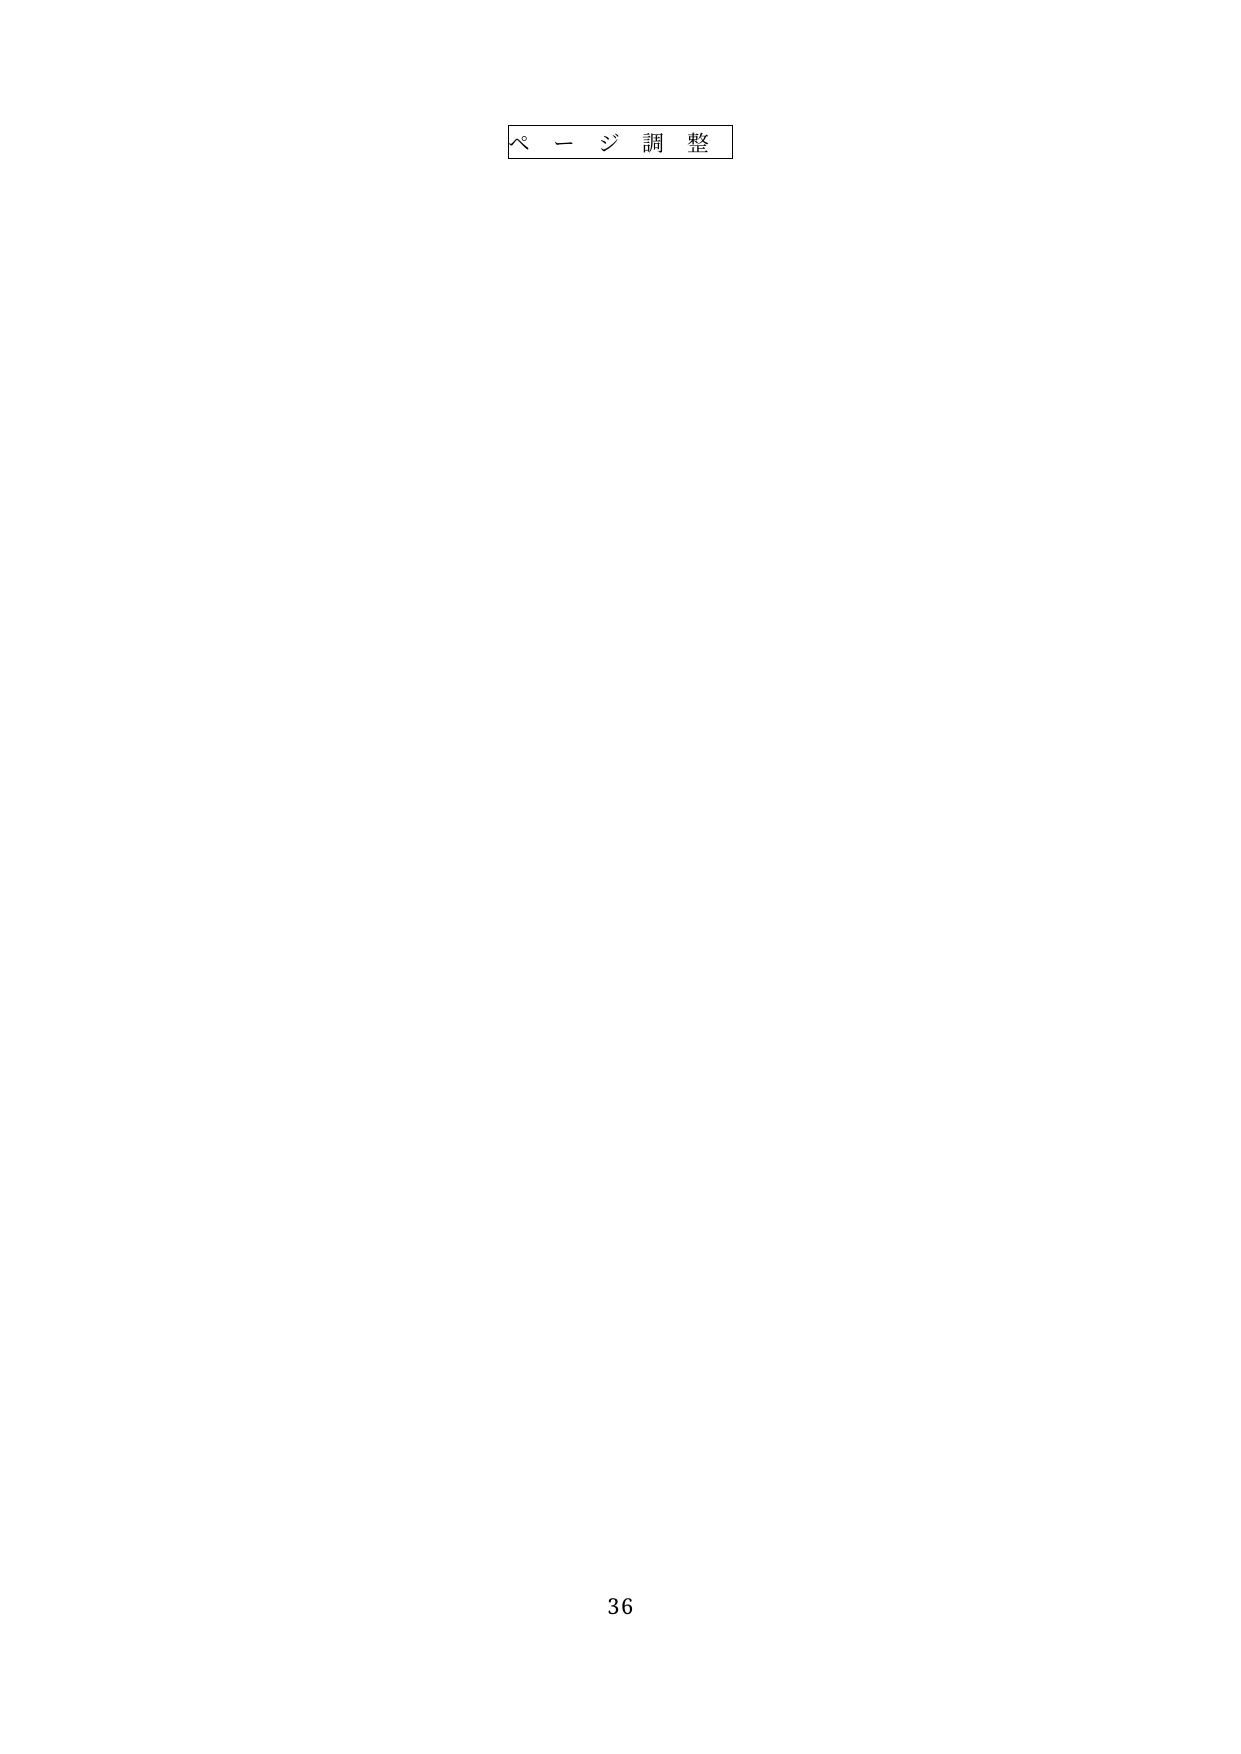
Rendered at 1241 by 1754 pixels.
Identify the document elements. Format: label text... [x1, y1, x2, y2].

text ページ調整 [118, 123, 1122, 161]
